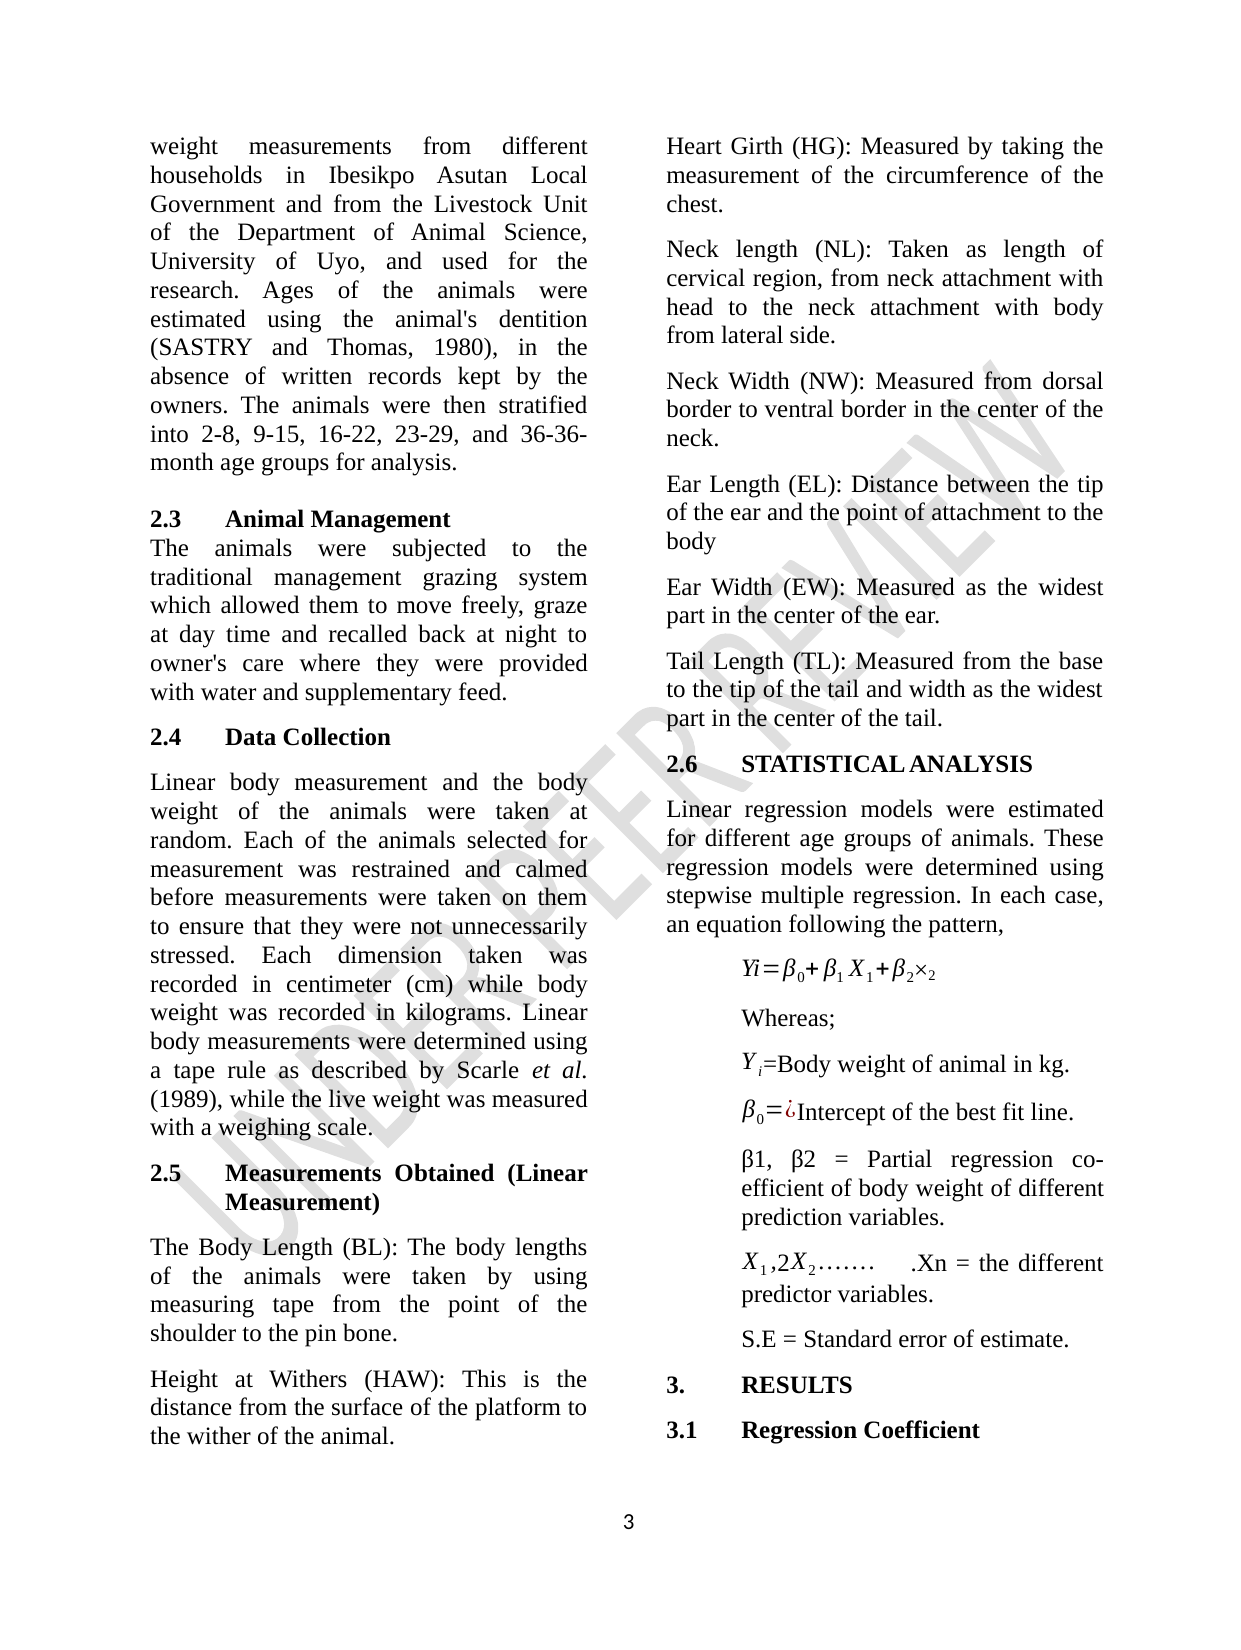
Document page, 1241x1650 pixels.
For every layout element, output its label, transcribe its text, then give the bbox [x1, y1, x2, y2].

text S.E = Standard error of estimate. [741, 1324, 1104, 1353]
text Ear Width (EW): Measured as the widest part in the center of the ear. [666, 572, 1104, 629]
text Tail Length (TL): Measured from the base to the tip of the tail and width as the widest part in the center of the tail. [666, 646, 1104, 732]
text 3.1 Regression Coefficient [666, 1415, 1104, 1444]
text 3. RESULTS [666, 1370, 1104, 1398]
text Ear Length (EL): Distance between the tip of the ear and the point of attachment to the body [666, 469, 1104, 555]
text 2.4 Data Collection [150, 722, 588, 751]
text Linear body measurement and the body weight of the animals were taken at random. Each of the animals selected for measurement was restrained and calmed before measurements were taken on them to ensure that they were not unnecessarily stressed. Each dimension taken was recorded in centimeter (cm) while body weight was recorded in kilograms. Linear body measurements were determined using a tape rule as described by Scarle et al. (1989), while the live weight was measured with a weighing scale. [150, 767, 588, 1141]
text =Body weight of animal in kg. [741, 1048, 1104, 1079]
text Whereas; [741, 1003, 1104, 1031]
text Neck Width (NW): Measured from dorsal border to ventral border in the center of the neck. [666, 366, 1104, 452]
text 2.6 STATISTICAL ANALYSIS [666, 749, 1104, 777]
text 2 .Xn = the different predictor variables. [741, 1247, 1104, 1308]
text β1, β2 = Partial regression co-efficient of body weight of different prediction variables. [741, 1144, 1104, 1230]
text The animals were subjected to the traditional management grazing system which allowed them to move freely, graze at day time and recalled back at night to owner's care where they were provided with water and supplementary feed. [150, 533, 588, 705]
text Intercept of the best fit line. [741, 1096, 1104, 1127]
text 2.5 Measurements Obtained (Linear Measurement) [150, 1158, 588, 1215]
text Neck length (NL): Taken as length of cervical region, from neck attachment with head to the neck attachment with body from lateral side. [666, 234, 1104, 349]
text 2.3 Animal Management [150, 504, 588, 533]
text Linear regression models were estimated for different age groups of animals. These regression models were determined using stepwise multiple regression. In each case, an equation following the pattern, [666, 794, 1104, 938]
text The Body Length (BL): The body lengths of the animals were taken by using measuring tape from the point of the shoulder to the pin bone. [150, 1232, 588, 1347]
text Heart Girth (HG): Measured by taking the measurement of the circumference of the chest. [666, 131, 1104, 217]
text ×2 [741, 954, 1104, 986]
text Height at Withers (HAW): This is the distance from the surface of the platform to the wither of the animal. [150, 1364, 588, 1450]
